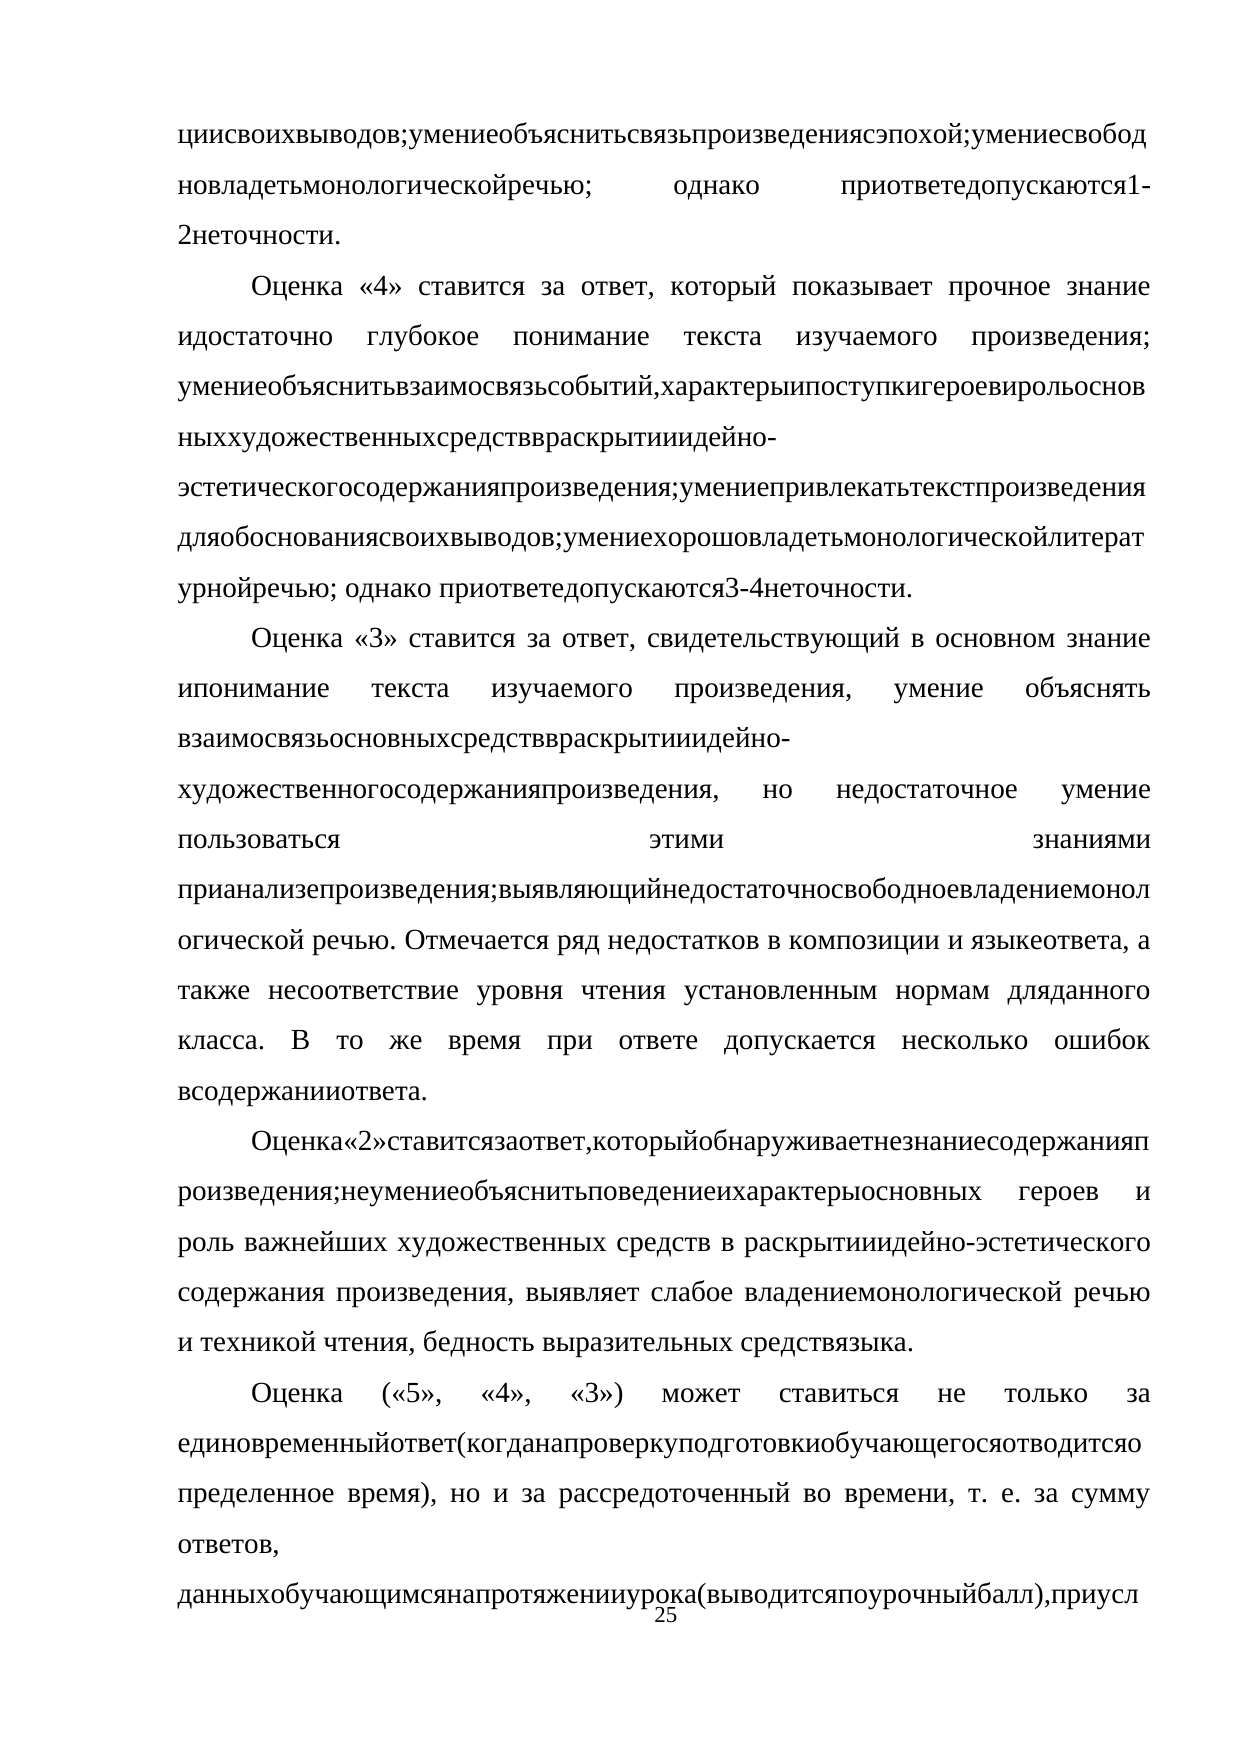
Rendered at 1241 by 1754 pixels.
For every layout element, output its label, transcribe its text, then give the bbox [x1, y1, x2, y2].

text Оценка «4» ставится за ответ, который показывает прочное знание идостаточно глубокое понимание текста изучаемого произведения; умениеобъяснитьвзаимосвязьсобытий,характерыипоступкигероевирольосновныххудожественныхсредстввраскрытииидейно-эстетическогосодержанияпроизведения;умениепривлекатьтекстпроизведениядляобоснованиясвоихвыводов;умениехорошовладетьмонологическойлитературнойречью; однако приответедопускаются3-4неточности. [177, 268, 1151, 603]
text Оценка «3» ставится за ответ, свидетельствующий в основном знание ипонимание текста изучаемого произведения, умение объяснять взаимосвязьосновныхсредстввраскрытииидейно-художественногосодержанияпроизведения, но недостаточное умение пользоваться этими знаниями прианализепроизведения;выявляющийнедостаточносвободноевладениемонологической речью. Отмечается ряд недостатков в композиции и языкеответа, а также несоответствие уровня чтения установленным нормам дляданного класса. В то же время при ответе допускается несколько ошибок всодержанииответа. [177, 620, 1151, 1106]
text Оценка«2»ставитсязаответ,которыйобнаруживаетнезнаниесодержанияпроизведения;неумениеобъяснитьповедениеихарактерыосновных героев и роль важнейших художественных средств в раскрытииидейно-эстетического содержания произведения, выявляет слабое владениемонологической речью и техникой чтения, бедность выразительных средствязыка. [177, 1123, 1151, 1358]
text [177, 1375, 1151, 1610]
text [177, 117, 1151, 251]
